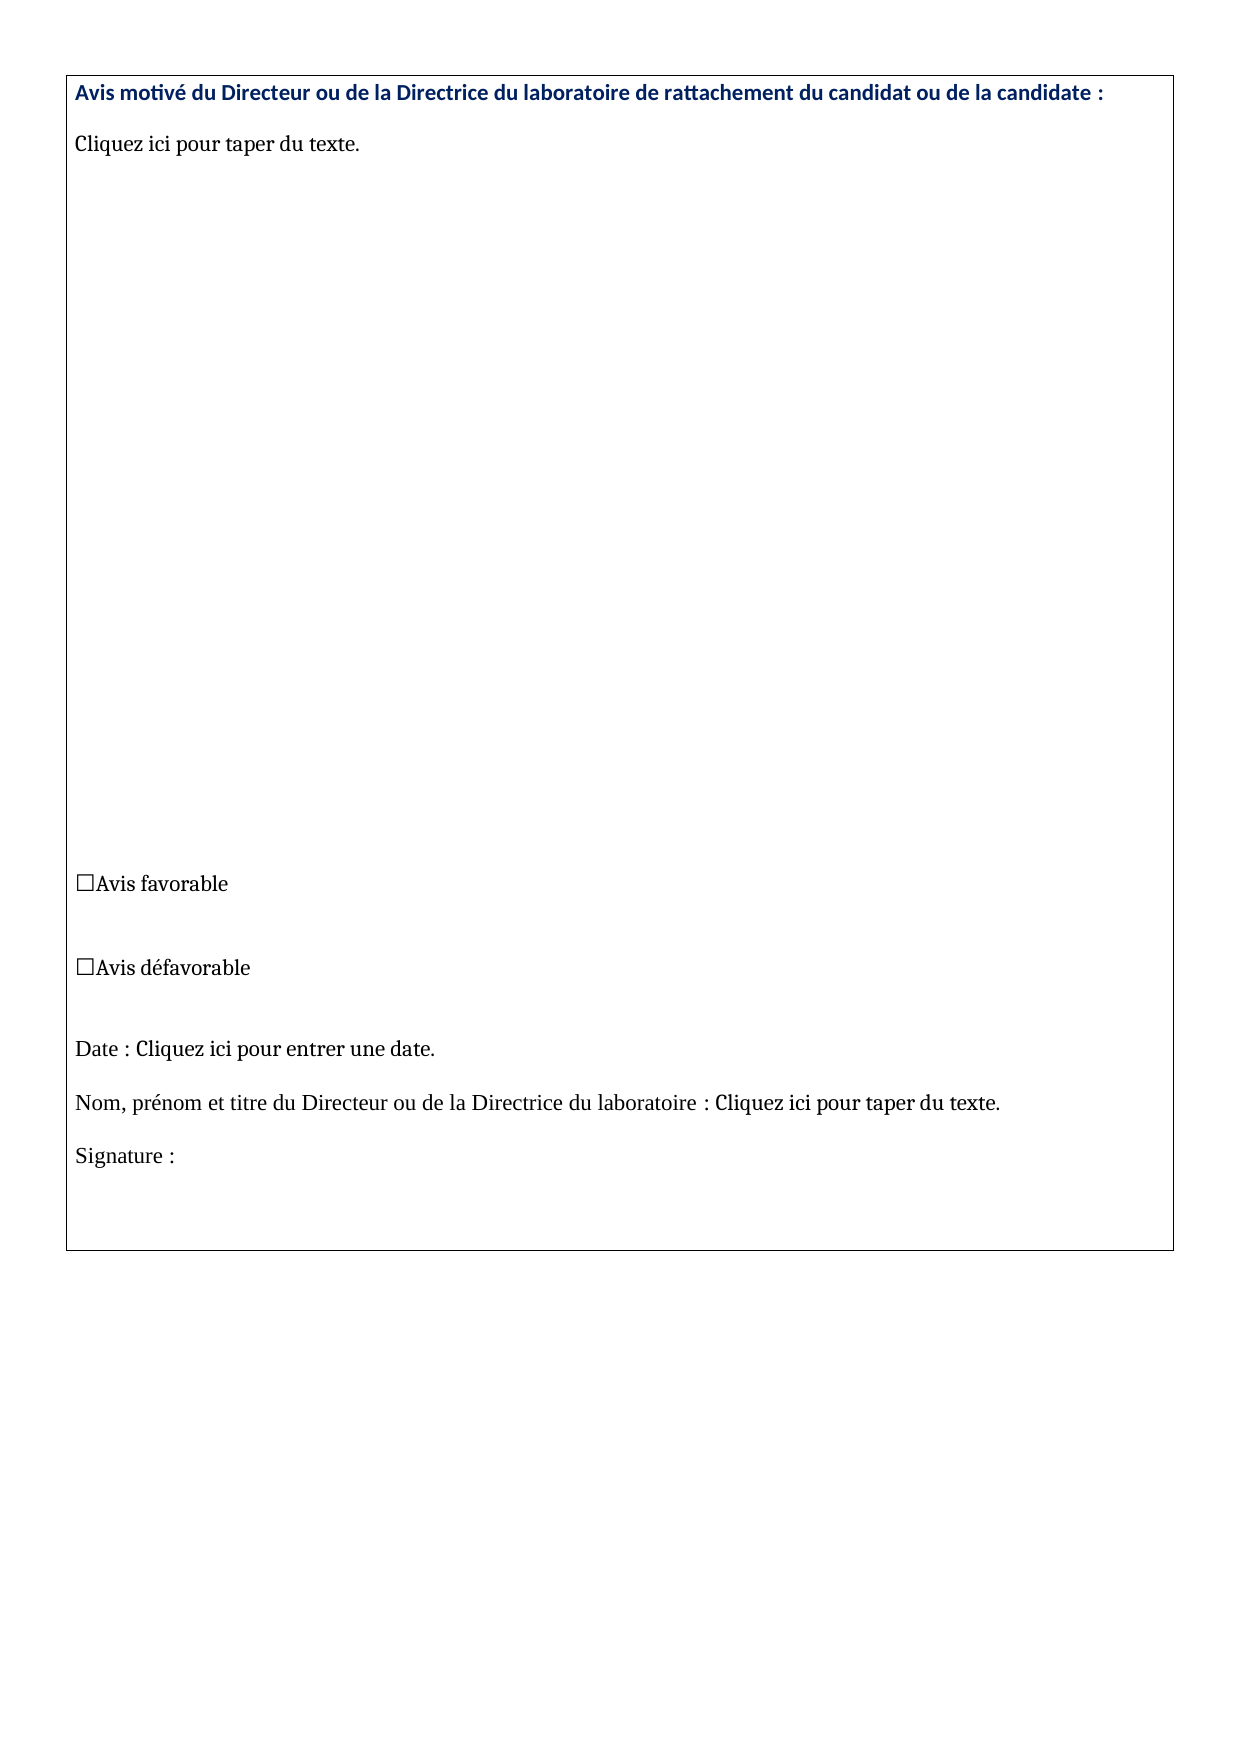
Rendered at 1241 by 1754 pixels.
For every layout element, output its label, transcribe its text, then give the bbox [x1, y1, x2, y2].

text Avis défavorable [75, 951, 1165, 983]
text Avis motivé du Directeur ou de la Directrice du laboratoire de rattachement du candidat ou de la candidate : [67, 76, 1173, 106]
text Signature : [75, 1142, 1165, 1168]
text Avis favorable [75, 867, 1165, 899]
text Date : [75, 1035, 1165, 1062]
text Nom, prénom et titre du Directeur ou de la Directrice du laboratoire : [75, 1089, 1165, 1116]
